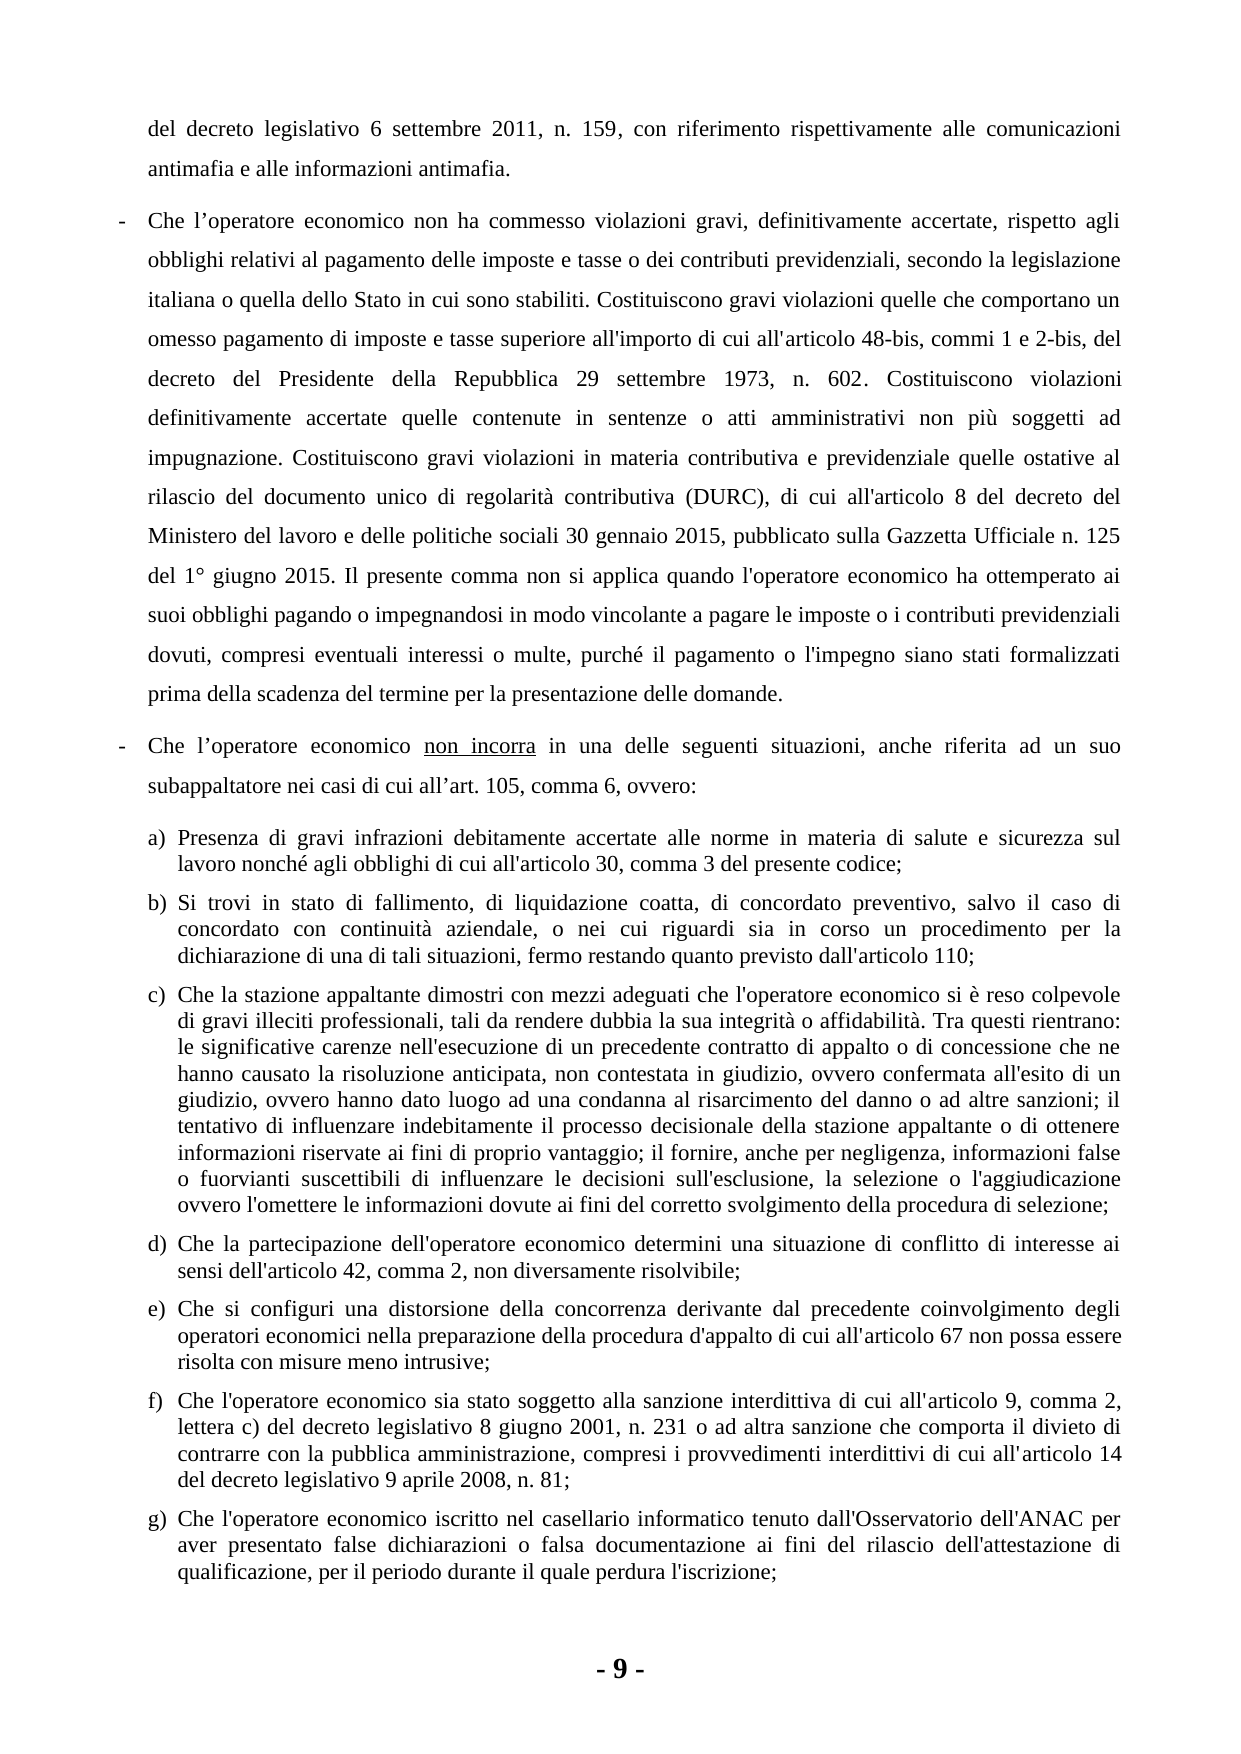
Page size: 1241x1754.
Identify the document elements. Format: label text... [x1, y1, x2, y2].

list Che l’operatore economico non incorra in una delle seguenti situazioni, anche riferita ad un suo subappaltatore nei casi di cui all’art. 105, comma 6, ovvero: [118, 732, 1122, 798]
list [118, 115, 1122, 181]
list Che la partecipazione dell'operatore economico determini una situazione di conflitto di interesse ai sensi dell'articolo 42, comma 2, non diversamente risolvibile; [148, 1230, 1122, 1283]
list Che la stazione appaltante dimostri con mezzi adeguati che l'operatore economico si è reso colpevole di gravi illeciti professionali, tali da rendere dubbia la sua integrità o affidabilità. Tra questi rientrano: le significative carenze nell'esecuzione di un precedente contratto di appalto o di concessione che ne hanno causato la risoluzione anticipata, non contestata in giudizio, ovvero confermata all'esito di un giudizio, ovvero hanno dato luogo ad una condanna al risarcimento del danno o ad altre sanzioni; il tentativo di influenzare indebitamente il processo decisionale della stazione appaltante o di ottenere informazioni riservate ai fini di proprio vantaggio; il fornire, anche per negligenza, informazioni false o fuorvianti suscettibili di influenzare le decisioni sull'esclusione, la selezione o l'aggiudicazione ovvero l'omettere le informazioni dovute ai fini del corretto svolgimento della procedura di selezione; [148, 981, 1122, 1218]
list Si trovi in stato di fallimento, di liquidazione coatta, di concordato preventivo, salvo il caso di concordato con continuità aziendale, o nei cui riguardi sia in corso un procedimento per la dichiarazione di una di tali situazioni, fermo restando quanto previsto dall'articolo 110; [148, 889, 1122, 968]
list Presenza di gravi infrazioni debitamente accertate alle norme in materia di salute e sicurezza sul lavoro nonché agli obblighi di cui all'articolo 30, comma 3 del presente codice; [148, 824, 1122, 877]
list Che l’operatore economico non ha commesso violazioni gravi, definitivamente accertate, rispetto agli obblighi relativi al pagamento delle imposte e tasse o dei contributi previdenziali, secondo la legislazione italiana o quella dello Stato in cui sono stabiliti. Costituiscono gravi violazioni quelle che comportano un omesso pagamento di imposte e tasse superiore all'importo di cui all'articolo 48-bis, commi 1 e 2-bis, del decreto del Presidente della Repubblica 29 settembre 1973, n. 602. Costituiscono violazioni definitivamente accertate quelle contenute in sentenze o atti amministrativi non più soggetti ad impugnazione. Costituiscono gravi violazioni in materia contributiva e previdenziale quelle ostative al rilascio del documento unico di regolarità contributiva (DURC), di cui all'articolo 8 del decreto del Ministero del lavoro e delle politiche sociali 30 gennaio 2015, pubblicato sulla Gazzetta Ufficiale n. 125 del 1° giugno 2015. Il presente comma non si applica quando l'operatore economico ha ottemperato ai suoi obblighi pagando o impegnandosi in modo vincolante a pagare le imposte o i contributi previdenziali dovuti, compresi eventuali interessi o multe, purché il pagamento o l'impegno siano stati formalizzati prima della scadenza del termine per la presentazione delle domande. [118, 207, 1122, 707]
list Che l'operatore economico iscritto nel casellario informatico tenuto dall'Osservatorio dell'ANAC per aver presentato false dichiarazioni o falsa documentazione ai fini del rilascio dell'attestazione di qualificazione, per il periodo durante il quale perdura l'iscrizione; [148, 1505, 1122, 1584]
list Che l'operatore economico sia stato soggetto alla sanzione interdittiva di cui all'articolo 9, comma 2, lettera c) del decreto legislativo 8 giugno 2001, n. 231 o ad altra sanzione che comporta il divieto di contrarre con la pubblica amministrazione, compresi i provvedimenti interdittivi di cui all'articolo 14 del decreto legislativo 9 aprile 2008, n. 81; [148, 1387, 1122, 1492]
list Che si configuri una distorsione della concorrenza derivante dal precedente coinvolgimento degli operatori economici nella preparazione della procedura d'appalto di cui all'articolo 67 non possa essere risolta con misure meno intrusive; [148, 1296, 1122, 1374]
